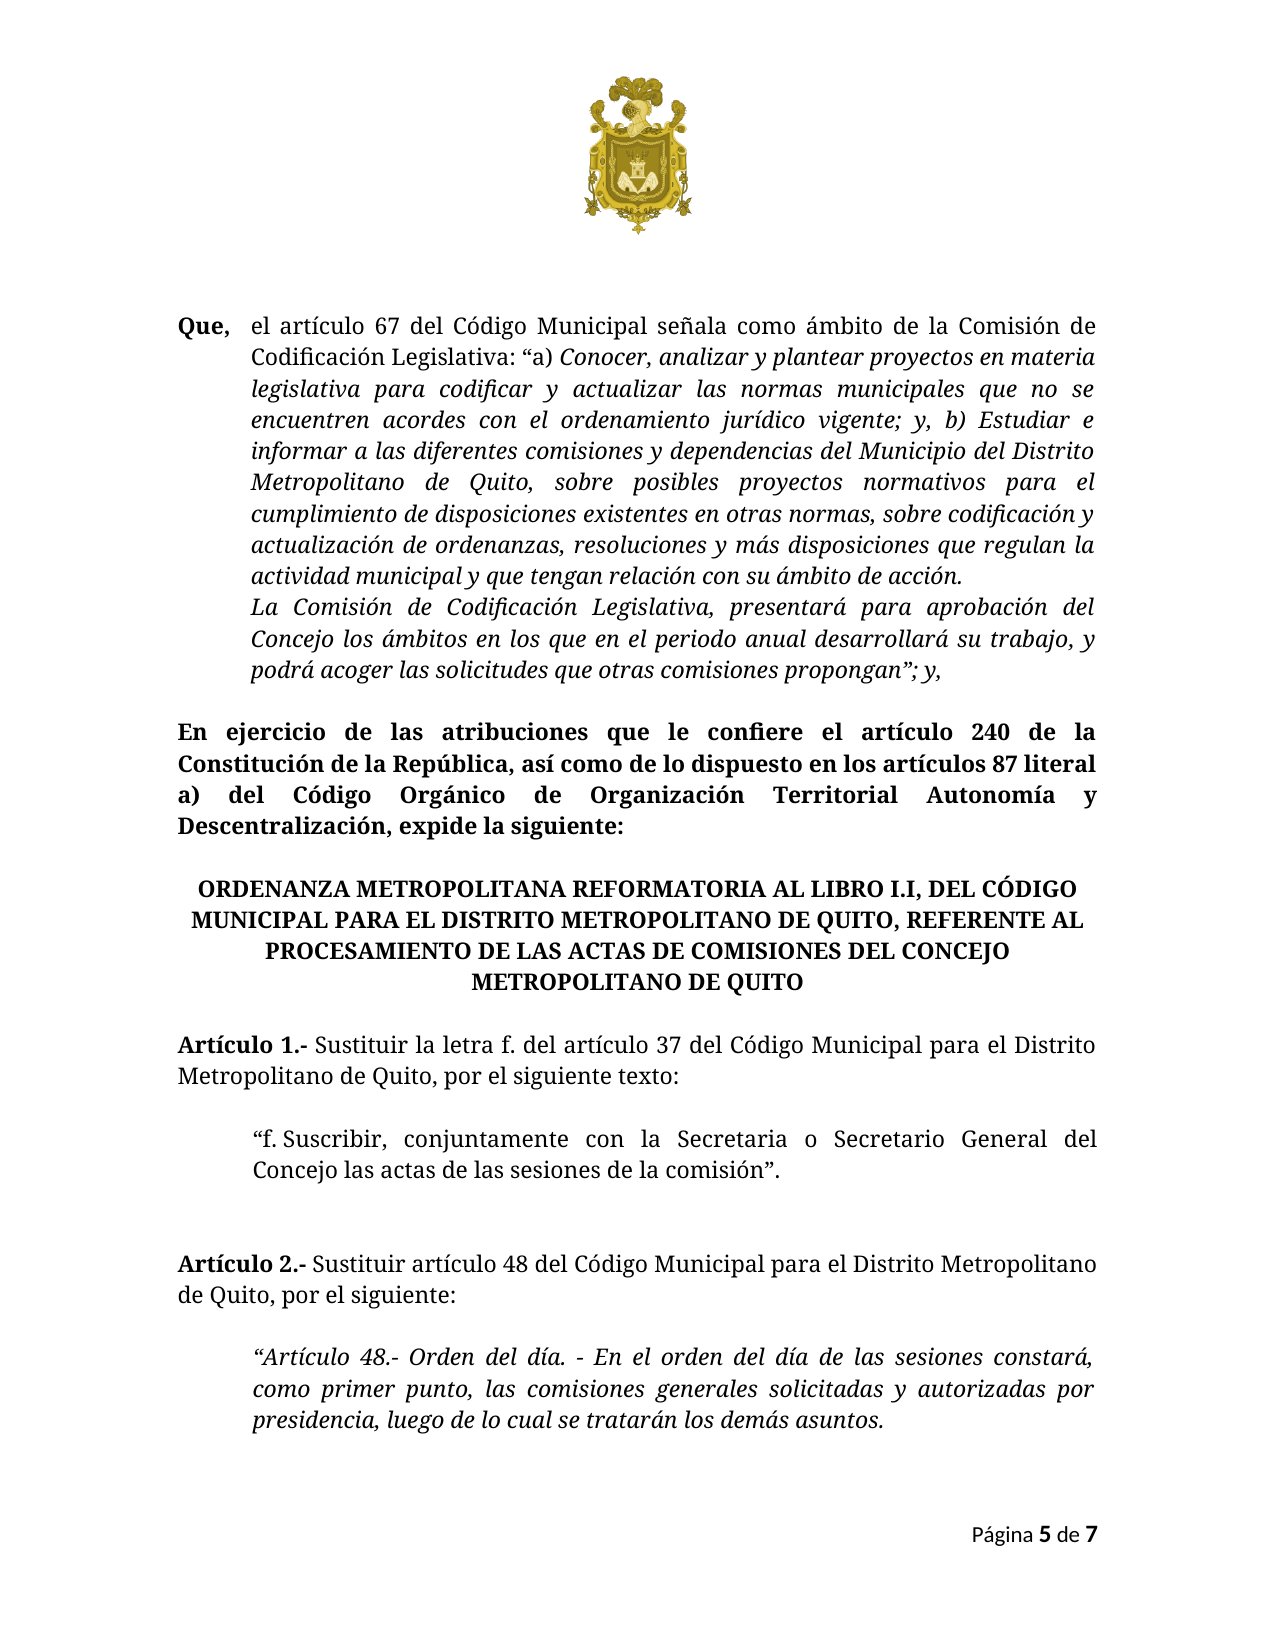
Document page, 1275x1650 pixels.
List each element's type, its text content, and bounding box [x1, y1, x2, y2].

picture [582, 74, 693, 237]
text ORDENANZA METROPOLITANA REFORMATORIA AL LIBRO I.I, DEL CÓDIGO MUNICIPAL PARA EL DISTRITO METROPOLITANO DE QUITO, REFERENTE AL PROCESAMIENTO DE LAS ACTAS DE COMISIONES DEL CONCEJO METROPOLITANO DE QUITO [177, 873, 1098, 998]
text “f. Suscribir, conjuntamente con la Secretaria o Secretario General del Concejo las actas de las sesiones de la comisión”. [252, 1123, 1098, 1185]
text En ejercicio de las atribuciones que le confiere el artículo 240 de la Constitución de la República, así como de lo dispuesto en los artículos 87 literal a) del Código Orgánico de Organización Territorial Autonomía y Descentralización, expide la siguiente: [177, 716, 1098, 841]
text Artículo 2.- Sustituir artículo 48 del Código Municipal para el Distrito Metropolitano de Quito, por el siguiente: [177, 1248, 1098, 1310]
text Que, el artículo 67 del Código Municipal señala como ámbito de la Comisión de Codificación Legislativa: “a) Conocer, analizar y plantear proyectos en materia legislativa para codificar y actualizar las normas municipales que no se encuentren acordes con el ordenamiento jurídico vigente; y, b) Estudiar e informar a las diferentes comisiones y dependencias del Municipio del Distrito Metropolitano de Quito, sobre posibles proyectos normativos para el cumplimiento de disposiciones existentes en otras normas, sobre codificación y actualización de ordenanzas, resoluciones y más disposiciones que regulan la actividad municipal y que tengan relación con su ámbito de acción. [177, 310, 1098, 591]
text La Comisión de Codificación Legislativa, presentará para aprobación del Concejo los ámbitos en los que en el periodo anual desarrollará su trabajo, y podrá acoger las solicitudes que otras comisiones propongan”; y, [251, 591, 1098, 685]
text “Artículo 48.- Orden del día. - En el orden del día de las sesiones constará, como primer punto, las comisiones generales solicitadas y autorizadas por presidencia, luego de lo cual se tratarán los demás asuntos. [252, 1341, 1098, 1435]
text Artículo 1.- Sustituir la letra f. del artículo 37 del Código Municipal para el Distrito Metropolitano de Quito, por el siguiente texto: [177, 1029, 1098, 1091]
